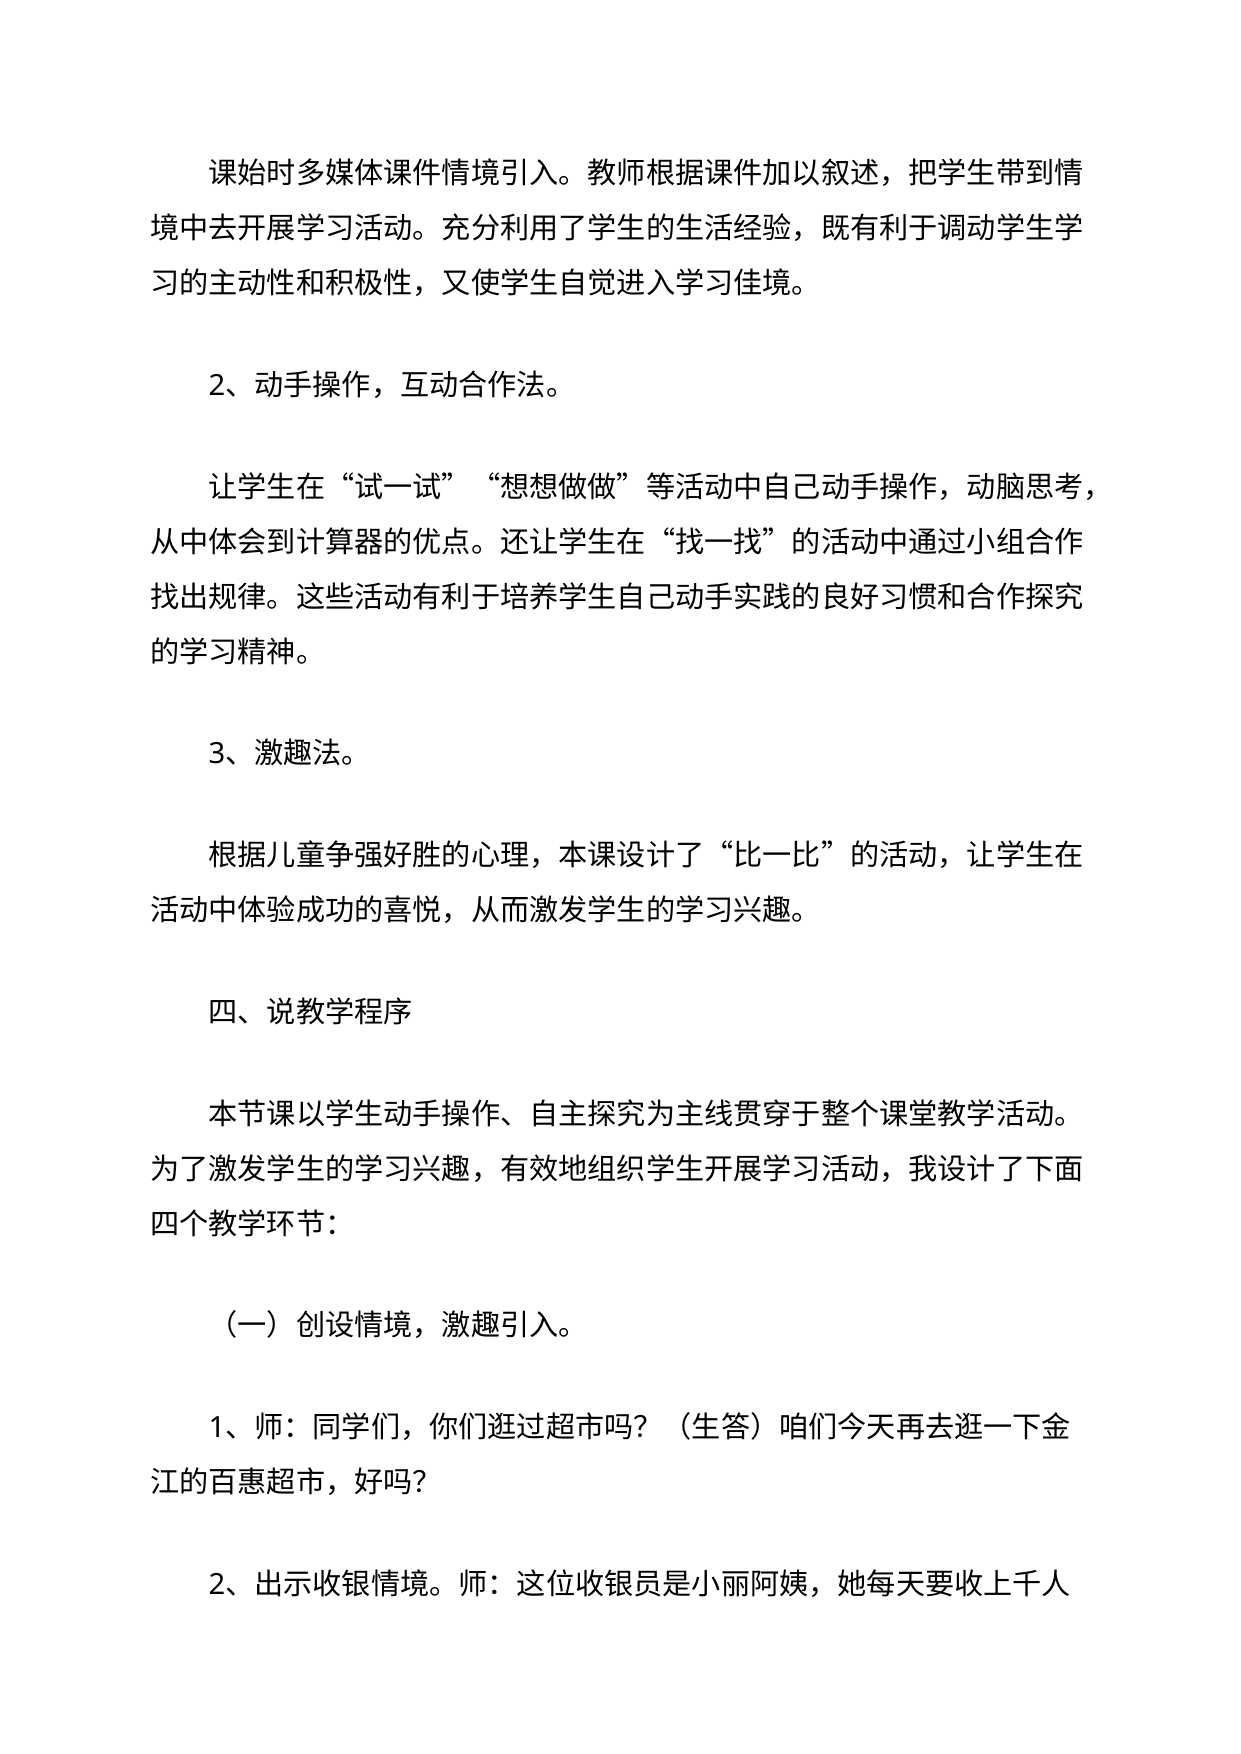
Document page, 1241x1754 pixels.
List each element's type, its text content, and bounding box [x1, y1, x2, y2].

text 2、动手操作，互动合作法。 [150, 362, 1090, 404]
text 1、师：同学们，你们逛过超市吗？（生答）咱们今天再去逛一下金江的百惠超市，好吗？ [150, 1404, 1090, 1501]
text （一）创设情境，激趣引入。 [150, 1302, 1090, 1344]
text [150, 1561, 1090, 1603]
text 四、说教学程序 [150, 989, 1090, 1031]
text 课始时多媒体课件情境引入。教师根据课件加以叙述，把学生带到情境中去开展学习活动。充分利用了学生的生活经验，既有利于调动学生学习的主动性和积极性，又使学生自觉进入学习佳境。 [150, 150, 1090, 302]
text 让学生在“试一试”“想想做做”等活动中自己动手操作，动脑思考，从中体会到计算器的优点。还让学生在“找一找”的活动中通过小组合作找出规律。这些活动有利于培养学生自己动手实践的良好习惯和合作探究的学习精神。 [150, 463, 1090, 671]
text 根据儿童争强好胜的心理，本课设计了“比一比”的活动，让学生在活动中体验成功的喜悦，从而激发学生的学习兴趣。 [150, 832, 1090, 929]
text 3、激趣法。 [150, 730, 1090, 772]
text 本节课以学生动手操作、自主探究为主线贯穿于整个课堂教学活动。为了激发学生的学习兴趣，有效地组织学生开展学习活动，我设计了下面四个教学环节： [150, 1090, 1090, 1242]
